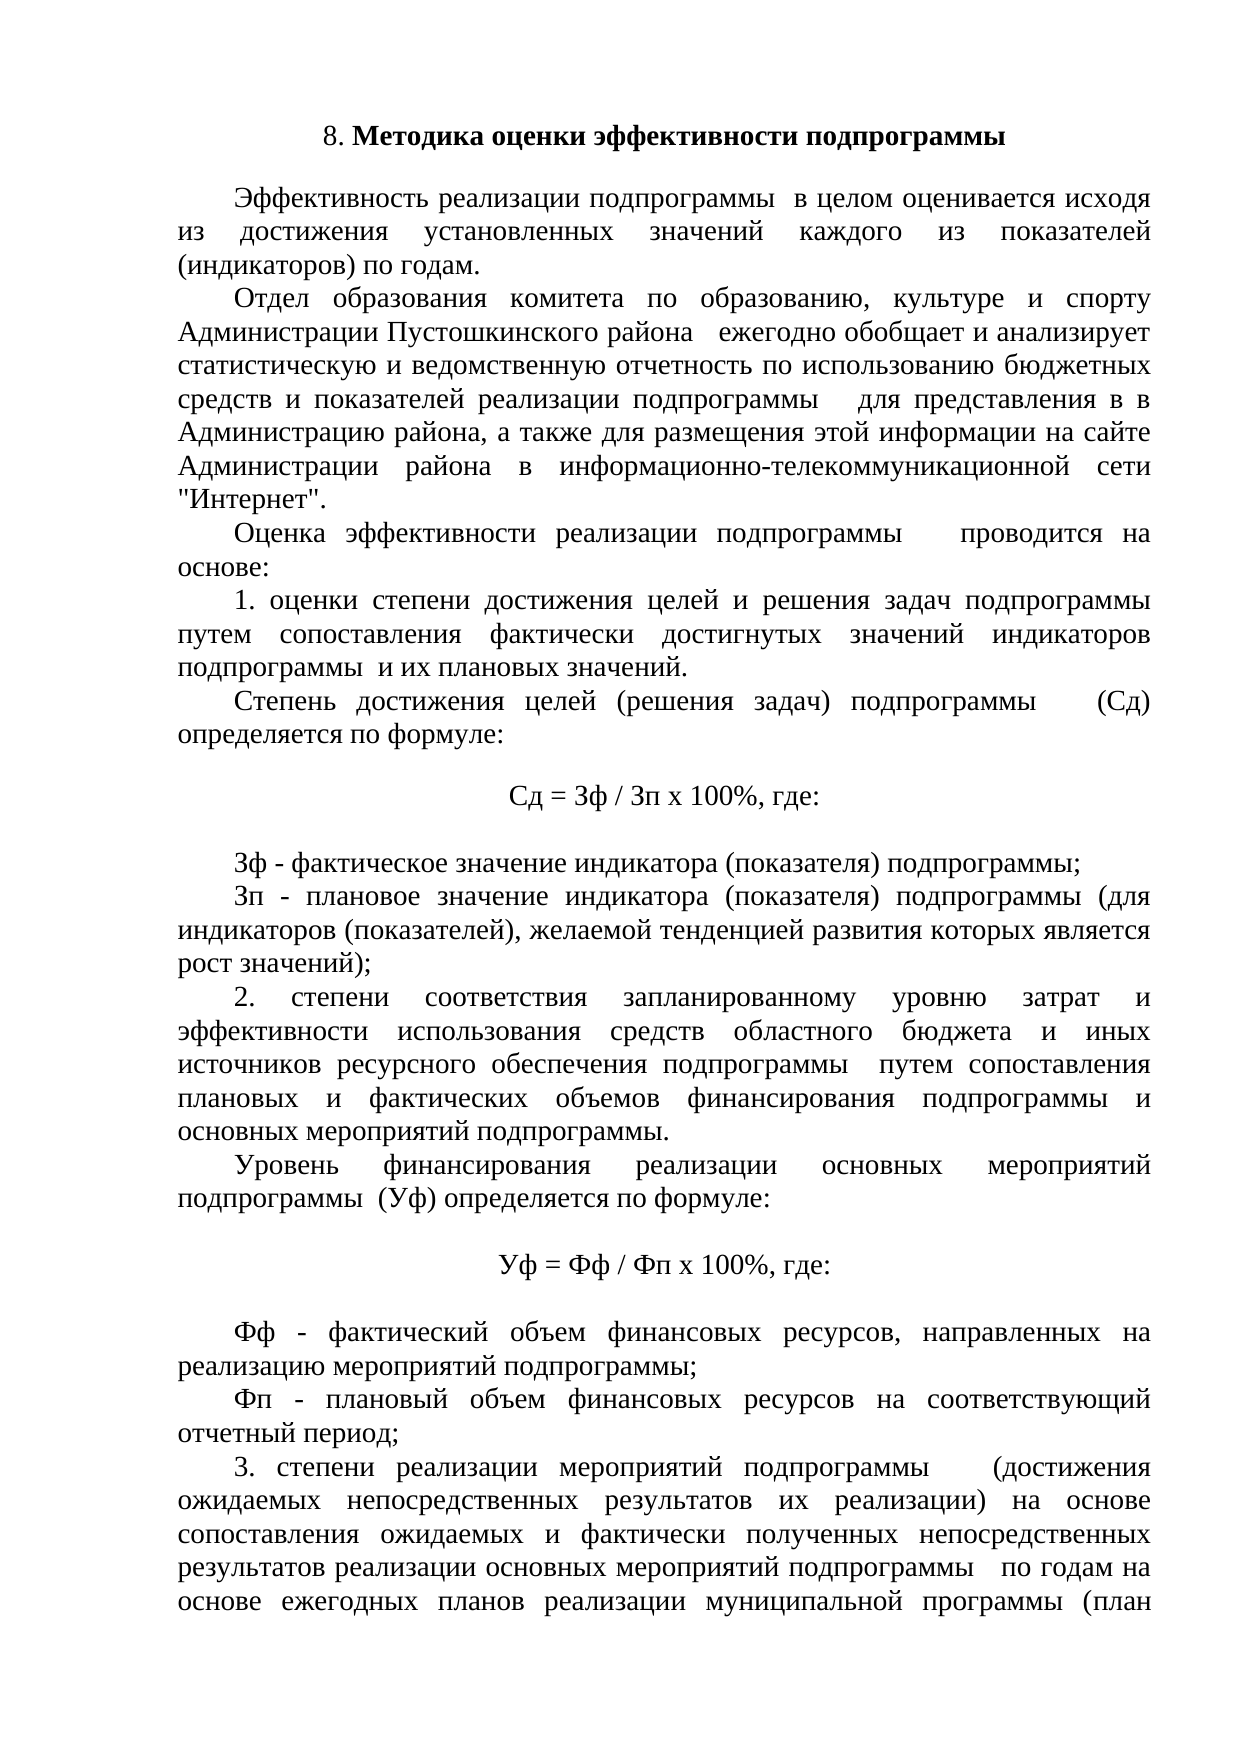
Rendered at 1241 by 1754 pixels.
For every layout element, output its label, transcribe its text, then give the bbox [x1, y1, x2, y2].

text Фп - плановый объем финансовых ресурсов на соответствующий отчетный период; [177, 1382, 1152, 1449]
text Уровень финансирования реализации основных мероприятий подпрограммы (Уф) определяется по формуле: [177, 1147, 1152, 1214]
text Степень достижения целей (решения задач) подпрограммы (Сд) определяется по формуле: [177, 683, 1152, 750]
text 2. степени соответствия запланированному уровню затрат и эффективности использования средств областного бюджета и иных источников ресурсного обеспечения подпрограммы путем сопоставления плановых и фактических объемов финансирования подпрограммы и основных мероприятий подпрограммы. [177, 979, 1152, 1147]
text Уф = Фф / Фп x 100%, где: [177, 1247, 1152, 1281]
text Зп - плановое значение индикатора (показателя) подпрограммы (для индикаторов (показателей), желаемой тенденцией развития которых является рост значений); [177, 878, 1152, 979]
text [177, 1449, 1152, 1616]
text Отдел образования комитета по образованию, культуре и спорту Администрации Пустошкинского района ежегодно обобщает и анализирует статистическую и ведомственную отчетность по использованию бюджетных средств и показателей реализации подпрограммы для представления в в Администрацию района, а также для размещения этой информации на сайте Администрации района в информационно-телекоммуникационной сети "Интернет". [177, 280, 1152, 515]
text 8. Методика оценки эффективности подпрограммы [177, 118, 1152, 152]
text Сд = Зф / Зп x 100%, где: [177, 778, 1152, 811]
text 1. оценки степени достижения целей и решения задач подпрограммы путем сопоставления фактически достигнутых значений индикаторов подпрограммы и их плановых значений. [177, 582, 1152, 683]
text Эффективность реализации подпрограммы в целом оценивается исходя из достижения установленных значений каждого из показателей (индикаторов) по годам. [177, 180, 1152, 280]
text Зф - фактическое значение индикатора (показателя) подпрограммы; [177, 845, 1152, 878]
text Оценка эффективности реализации подпрограммы проводится на основе: [177, 515, 1152, 582]
text Фф - фактический объем финансовых ресурсов, направленных на реализацию мероприятий подпрограммы; [177, 1314, 1152, 1382]
